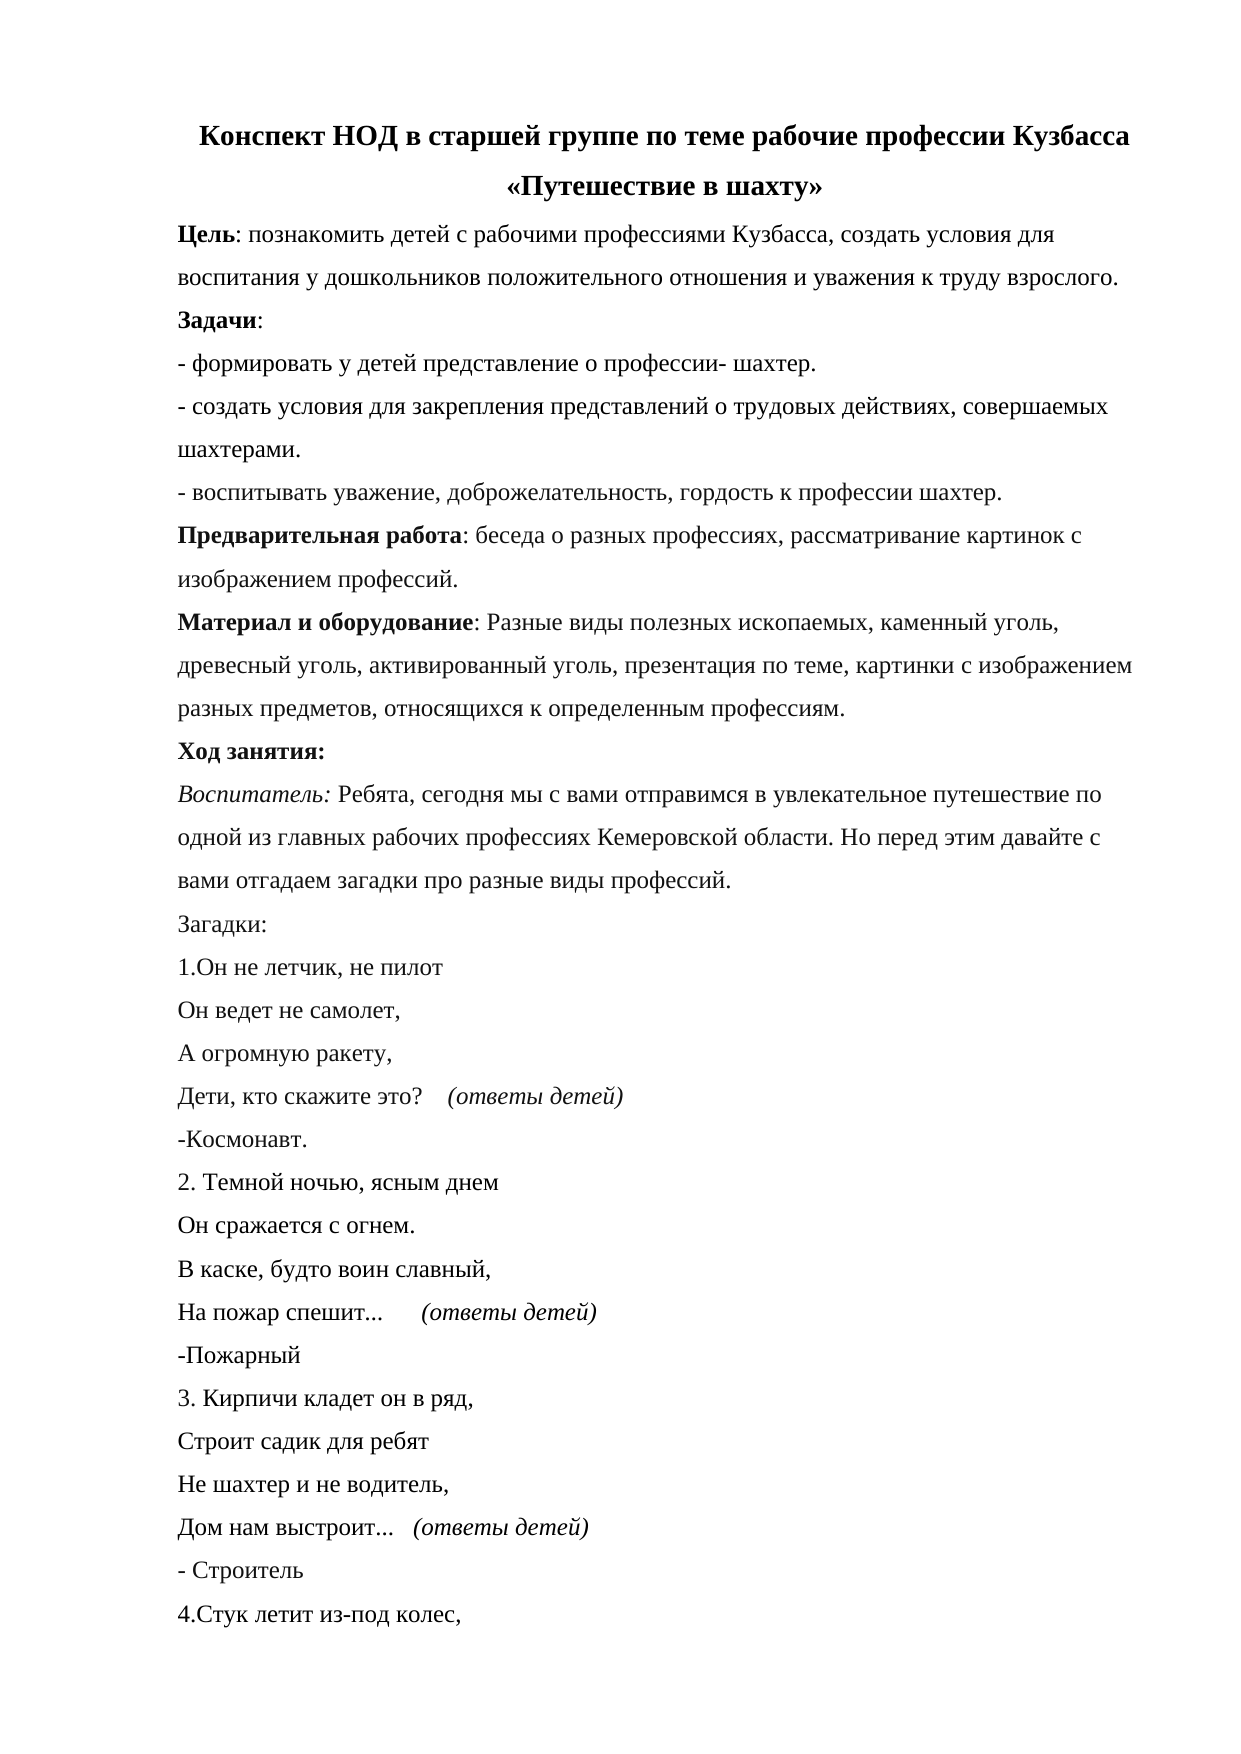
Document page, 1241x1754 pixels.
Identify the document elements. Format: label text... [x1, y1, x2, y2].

text Он сражается с огнем. [177, 1211, 1152, 1239]
text 3. Кирпичи кладет он в ряд, [177, 1383, 1152, 1412]
text 4.Стук летит из-под колес, [177, 1599, 1152, 1627]
text Конспект НОД в старшей группе по теме рабочие профессии Кузбасса «Путешествие в шахту» [177, 118, 1152, 202]
text - Строитель [177, 1556, 1152, 1584]
text Не шахтер и не водитель, [177, 1469, 1152, 1498]
text - воспитывать уважение, доброжелательность, гордость к профессии шахтер. [177, 477, 1152, 506]
text Цель: познакомить детей с рабочими профессиями Кузбасса, создать условия для воспитания у дошкольников положительного отношения и уважения к труду взрослого. [177, 219, 1152, 291]
text - создать условия для закрепления представлений о трудовых действиях, совершаемых шахтерами. [177, 391, 1152, 463]
text Воспитатель: Ребята, сегодня мы с вами отправимся в увлекательное путешествие по одной из главных рабочих профессиях Кемеровской области. Но перед этим давайте с вами отгадаем загадки про разные виды профессий. [177, 779, 1152, 894]
text - формировать у детей представление о профессии- шахтер. [177, 348, 1152, 377]
text Задачи: [177, 305, 1152, 334]
text 1.Он не летчик, не пилот [177, 952, 1152, 981]
text 2. Темной ночью, ясным днем [177, 1167, 1152, 1196]
text Загадки: [177, 909, 1152, 937]
text Дом нам выстроит... (ответы детей) [177, 1512, 1152, 1541]
text Он ведет не самолет, [177, 995, 1152, 1024]
text Дети, кто скажите это? (ответы детей) [177, 1081, 1152, 1110]
text Строит садик для ребят [177, 1426, 1152, 1455]
text А огромную ракету, [177, 1038, 1152, 1067]
text -Космонавт. [177, 1124, 1152, 1153]
text Предварительная работа: беседа о разных профессиях, рассматривание картинок с изображением профессий. [177, 521, 1152, 592]
text Ход занятия: [177, 736, 1152, 765]
text На пожар спешит... (ответы детей) [177, 1297, 1152, 1326]
text Материал и оборудование: Разные виды полезных ископаемых, каменный уголь, древесный уголь, активированный уголь, презентация по теме, картинки с изображением разных предметов, относящихся к определенным профессиям. [177, 607, 1152, 722]
text В каске, будто воин славный, [177, 1254, 1152, 1282]
text -Пожарный [177, 1340, 1152, 1369]
